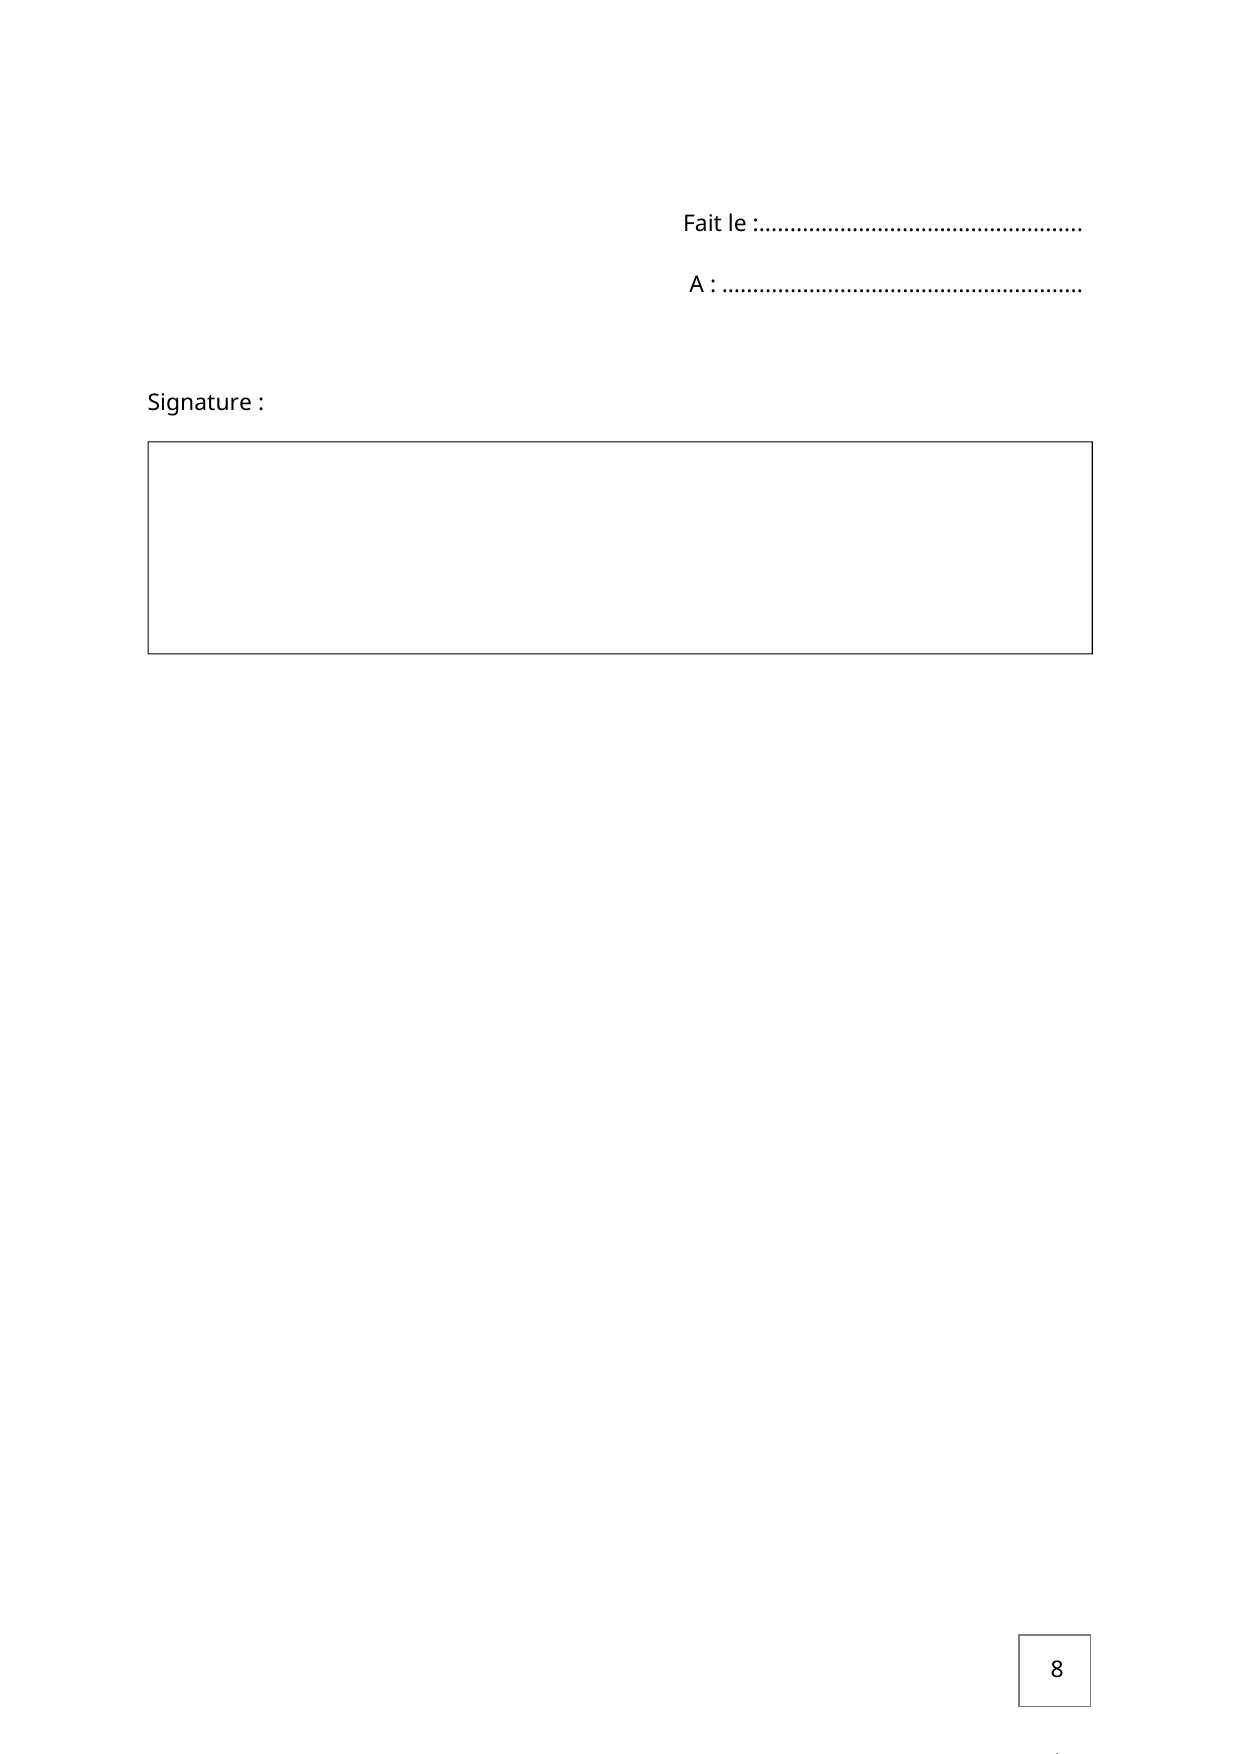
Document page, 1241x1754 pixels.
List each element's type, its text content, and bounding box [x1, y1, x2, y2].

text Signature : [147, 386, 1196, 417]
text Fait le : [683, 207, 1196, 238]
text A : [689, 268, 1196, 299]
